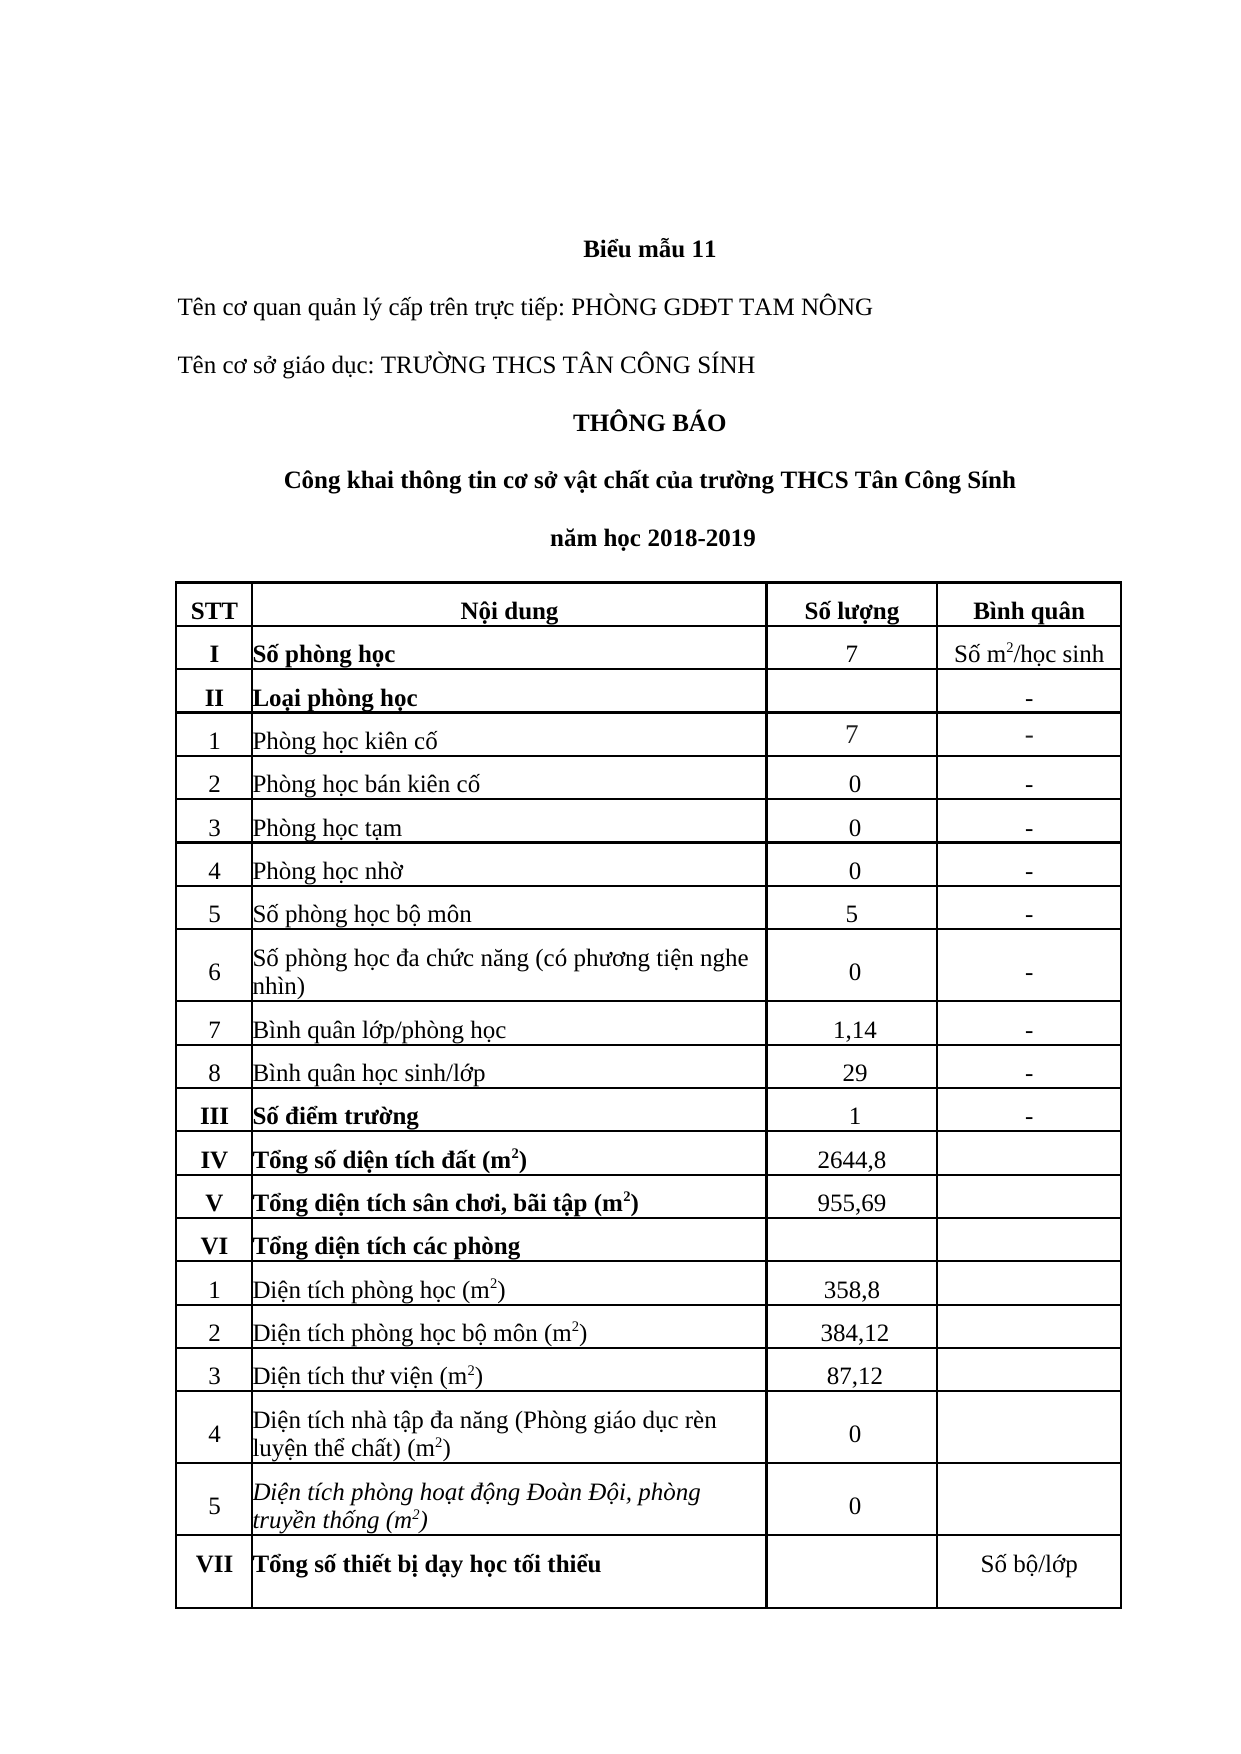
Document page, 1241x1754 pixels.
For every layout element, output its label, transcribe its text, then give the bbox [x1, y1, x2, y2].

table_cell 384,12 [768, 1306, 936, 1347]
table_cell Tổng diện tích sân chơi, bãi tập (m2) [253, 1176, 765, 1217]
table_cell [938, 1132, 1120, 1173]
table_cell IV [177, 1132, 251, 1173]
table_cell [938, 1464, 1120, 1534]
table_cell Số phòng học đa chức năng (có phương tiện nghe nhìn) [253, 930, 765, 1000]
table_cell Phòng học bán kiên cố [253, 757, 765, 798]
table_cell Diện tích phòng học (m2) [253, 1262, 765, 1303]
table_cell 955,69 [768, 1176, 936, 1217]
text THÔNG BÁO [177, 408, 1122, 436]
table_cell VI [177, 1219, 251, 1260]
table_cell - [938, 930, 1120, 1000]
table_cell Số bộ/lớp [938, 1536, 1120, 1607]
table_cell Diện tích nhà tập đa năng (Phòng giáo dục rèn luyện thể chất) (m2) [253, 1392, 765, 1462]
text năm học 2018-2019 [177, 523, 1122, 552]
table_cell - [938, 1046, 1120, 1087]
table_cell Diện tích phòng hoạt động Đoàn Đội, phòng truyền thống (m2) [253, 1464, 765, 1534]
table_cell 1 [177, 1262, 251, 1303]
table_cell 3 [177, 800, 251, 841]
table_cell 358,8 [768, 1262, 936, 1303]
table_cell Số phòng học [253, 627, 765, 668]
table_cell Phòng học nhờ [253, 844, 765, 885]
table_cell Diện tích phòng học bộ môn (m2) [253, 1306, 765, 1347]
table_cell 29 [768, 1046, 936, 1087]
table_cell I [177, 627, 251, 668]
table_cell 7 [768, 714, 936, 755]
table_cell 7 [768, 627, 936, 668]
table_cell 7 [177, 1002, 251, 1043]
table_cell [938, 1262, 1120, 1303]
table_cell Bình quân học sinh/lớp [253, 1046, 765, 1087]
table_cell 6 [177, 930, 251, 1000]
text Tên cơ quan quản lý cấp trên trực tiếp: PHÒNG GDĐT TAM NÔNG [177, 292, 1122, 321]
table_cell Loại phòng học [253, 670, 765, 711]
table_cell 0 [768, 1392, 936, 1462]
table_cell Số m2/học sinh [938, 627, 1120, 668]
table_cell 0 [768, 800, 936, 841]
table_header Số lượng [768, 584, 936, 625]
table_cell - [938, 800, 1120, 841]
table_cell - [938, 714, 1120, 755]
table_cell Số điểm trường [253, 1089, 765, 1130]
table_cell II [177, 670, 251, 711]
table_cell Số phòng học bộ môn [253, 887, 765, 928]
table_cell Phòng học tạm [253, 800, 765, 841]
table_cell - [938, 1089, 1120, 1130]
table_cell VII [177, 1536, 251, 1607]
table_cell [938, 1176, 1120, 1217]
table_cell 0 [768, 1464, 936, 1534]
table_cell 87,12 [768, 1349, 936, 1390]
table_cell [938, 1306, 1120, 1347]
table_cell 1 [768, 1089, 936, 1130]
table_cell 5 [768, 887, 936, 928]
table_cell 2 [177, 1306, 251, 1347]
text Tên cơ sở giáo dục: TRƯỜNG THCS TÂN CÔNG SÍNH [177, 350, 1122, 378]
table_cell Diện tích thư viện (m2) [253, 1349, 765, 1390]
table_cell [768, 1536, 936, 1607]
table_cell 0 [768, 844, 936, 885]
table_cell 4 [177, 1392, 251, 1462]
table_cell 4 [177, 844, 251, 885]
table_cell 5 [177, 887, 251, 928]
text Công khai thông tin cơ sở vật chất của trường THCS Tân Công Sính [177, 466, 1122, 494]
table_cell 0 [768, 757, 936, 798]
table_header Nội dung [253, 584, 765, 625]
table_cell 5 [177, 1464, 251, 1534]
table_cell 2 [177, 757, 251, 798]
table_cell [938, 1219, 1120, 1260]
table_cell [768, 1219, 936, 1260]
table_cell - [938, 1002, 1120, 1043]
table_cell [768, 670, 936, 711]
table_cell Tổng số diện tích đất (m2) [253, 1132, 765, 1173]
table_cell V [177, 1176, 251, 1217]
table_cell Bình quân lớp/phòng học [253, 1002, 765, 1043]
table_cell Tổng số thiết bị dạy học tối thiểu (Đơn vị tính: bộ) [253, 1536, 765, 1607]
table_cell [938, 1349, 1120, 1390]
table_header Bình quân [938, 584, 1120, 625]
table_cell 8 [177, 1046, 251, 1087]
table_cell - [938, 844, 1120, 885]
table_cell Phòng học kiên cố [253, 714, 765, 755]
table_cell Tổng diện tích các phòng [253, 1219, 765, 1260]
table_cell 2644,8 [768, 1132, 936, 1173]
table_cell 0 [768, 930, 936, 1000]
table_cell - [938, 670, 1120, 711]
table_cell 1,14 [768, 1002, 936, 1043]
table_cell 1 [177, 714, 251, 755]
table_header STT [177, 584, 251, 625]
table_cell - [938, 887, 1120, 928]
table_cell [938, 1392, 1120, 1462]
text Biểu mẫu 11 [177, 234, 1122, 263]
table_cell - [938, 757, 1120, 798]
table_cell III [177, 1089, 251, 1130]
table_cell 3 [177, 1349, 251, 1390]
